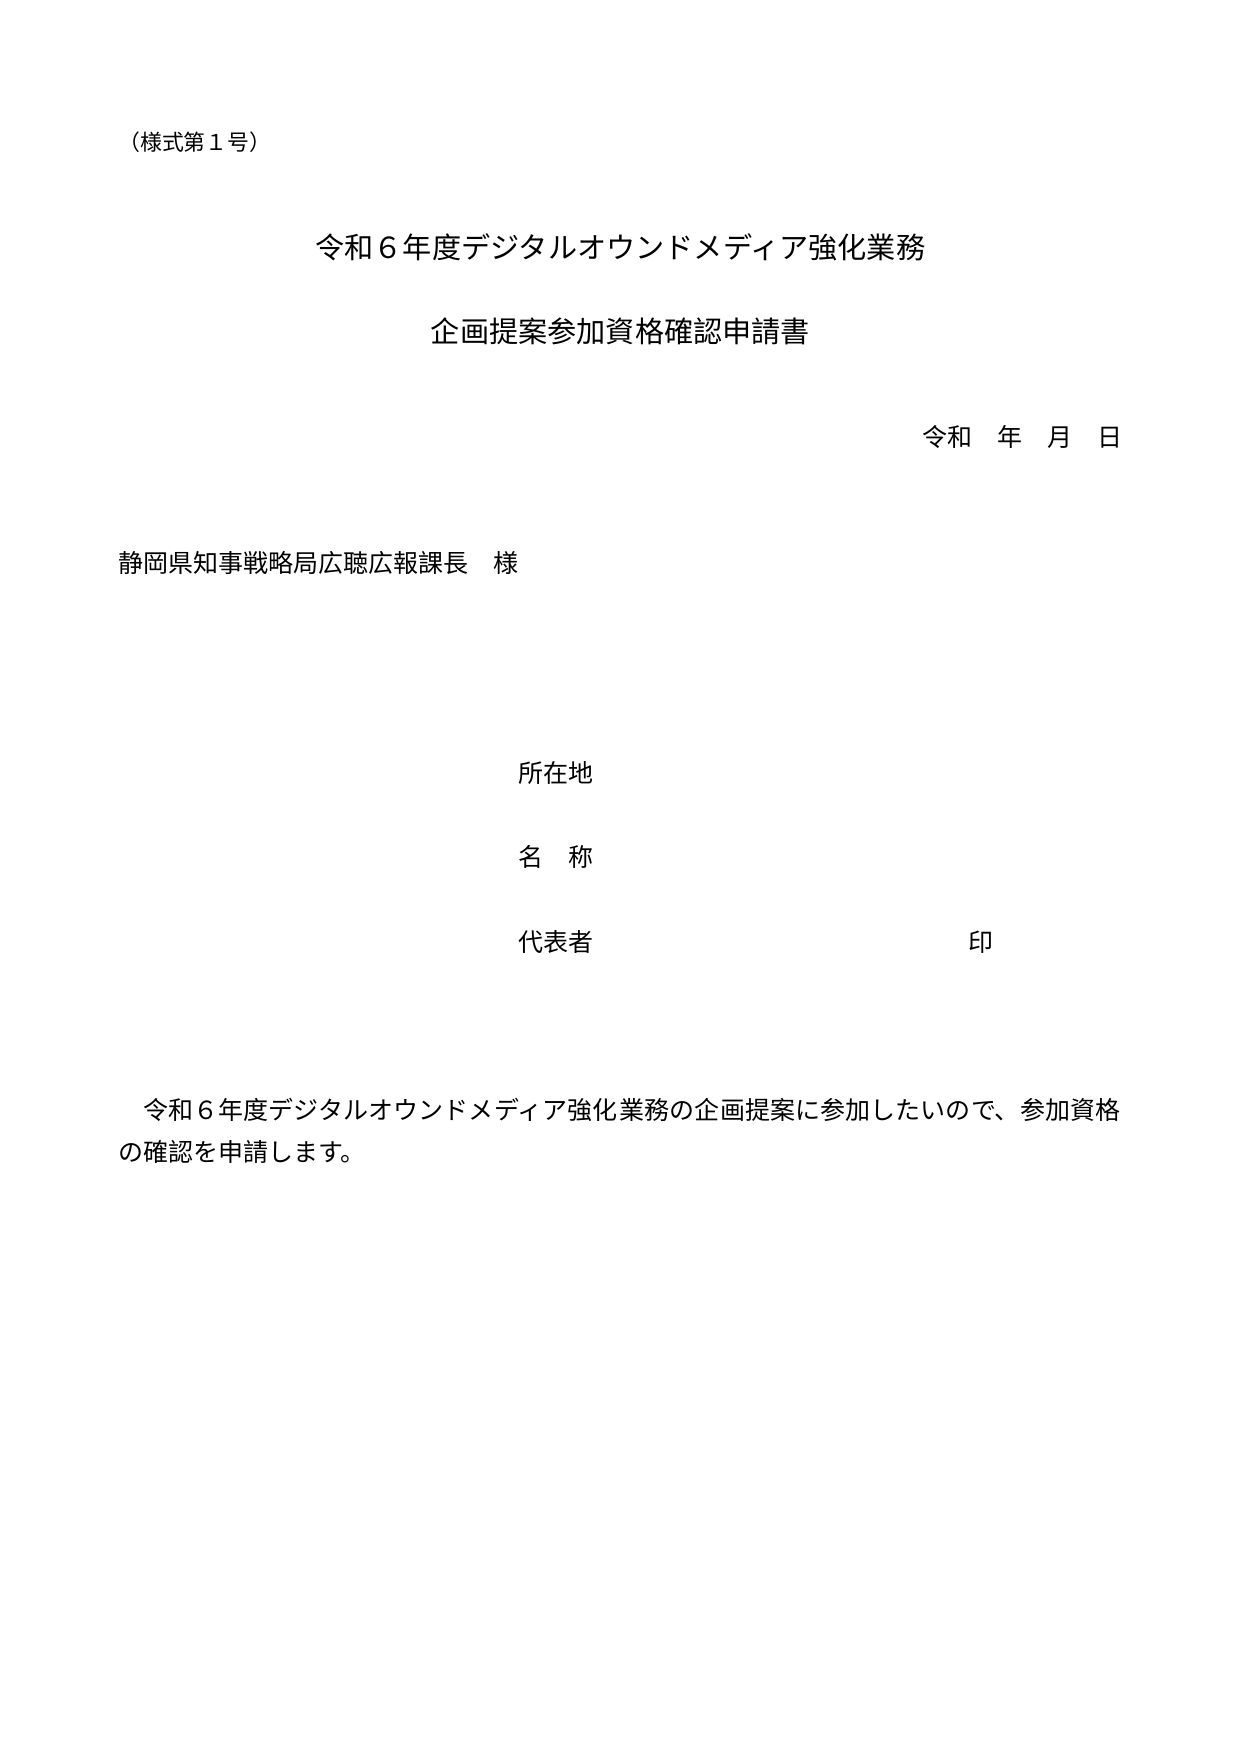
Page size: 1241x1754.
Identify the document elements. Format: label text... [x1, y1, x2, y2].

text 名 称 [118, 835, 1122, 877]
text 令和６年度デジタルオウンドメディア強化業務の企画提案に参加したいので、参加資格の確認を申請します。 [118, 1087, 1122, 1172]
text 所在地 [118, 751, 1122, 793]
text 静岡県知事戦略局広聴広報課長 様 [118, 540, 1122, 582]
text 企画提案参加資格確認申請書 [118, 288, 1122, 372]
text 令和６年度デジタルオウンドメディア強化業務 [118, 204, 1122, 288]
text 代表者 印 [118, 919, 1122, 961]
text （様式第１号） [118, 119, 1122, 162]
text 令和 年 月 日 [118, 414, 1122, 456]
